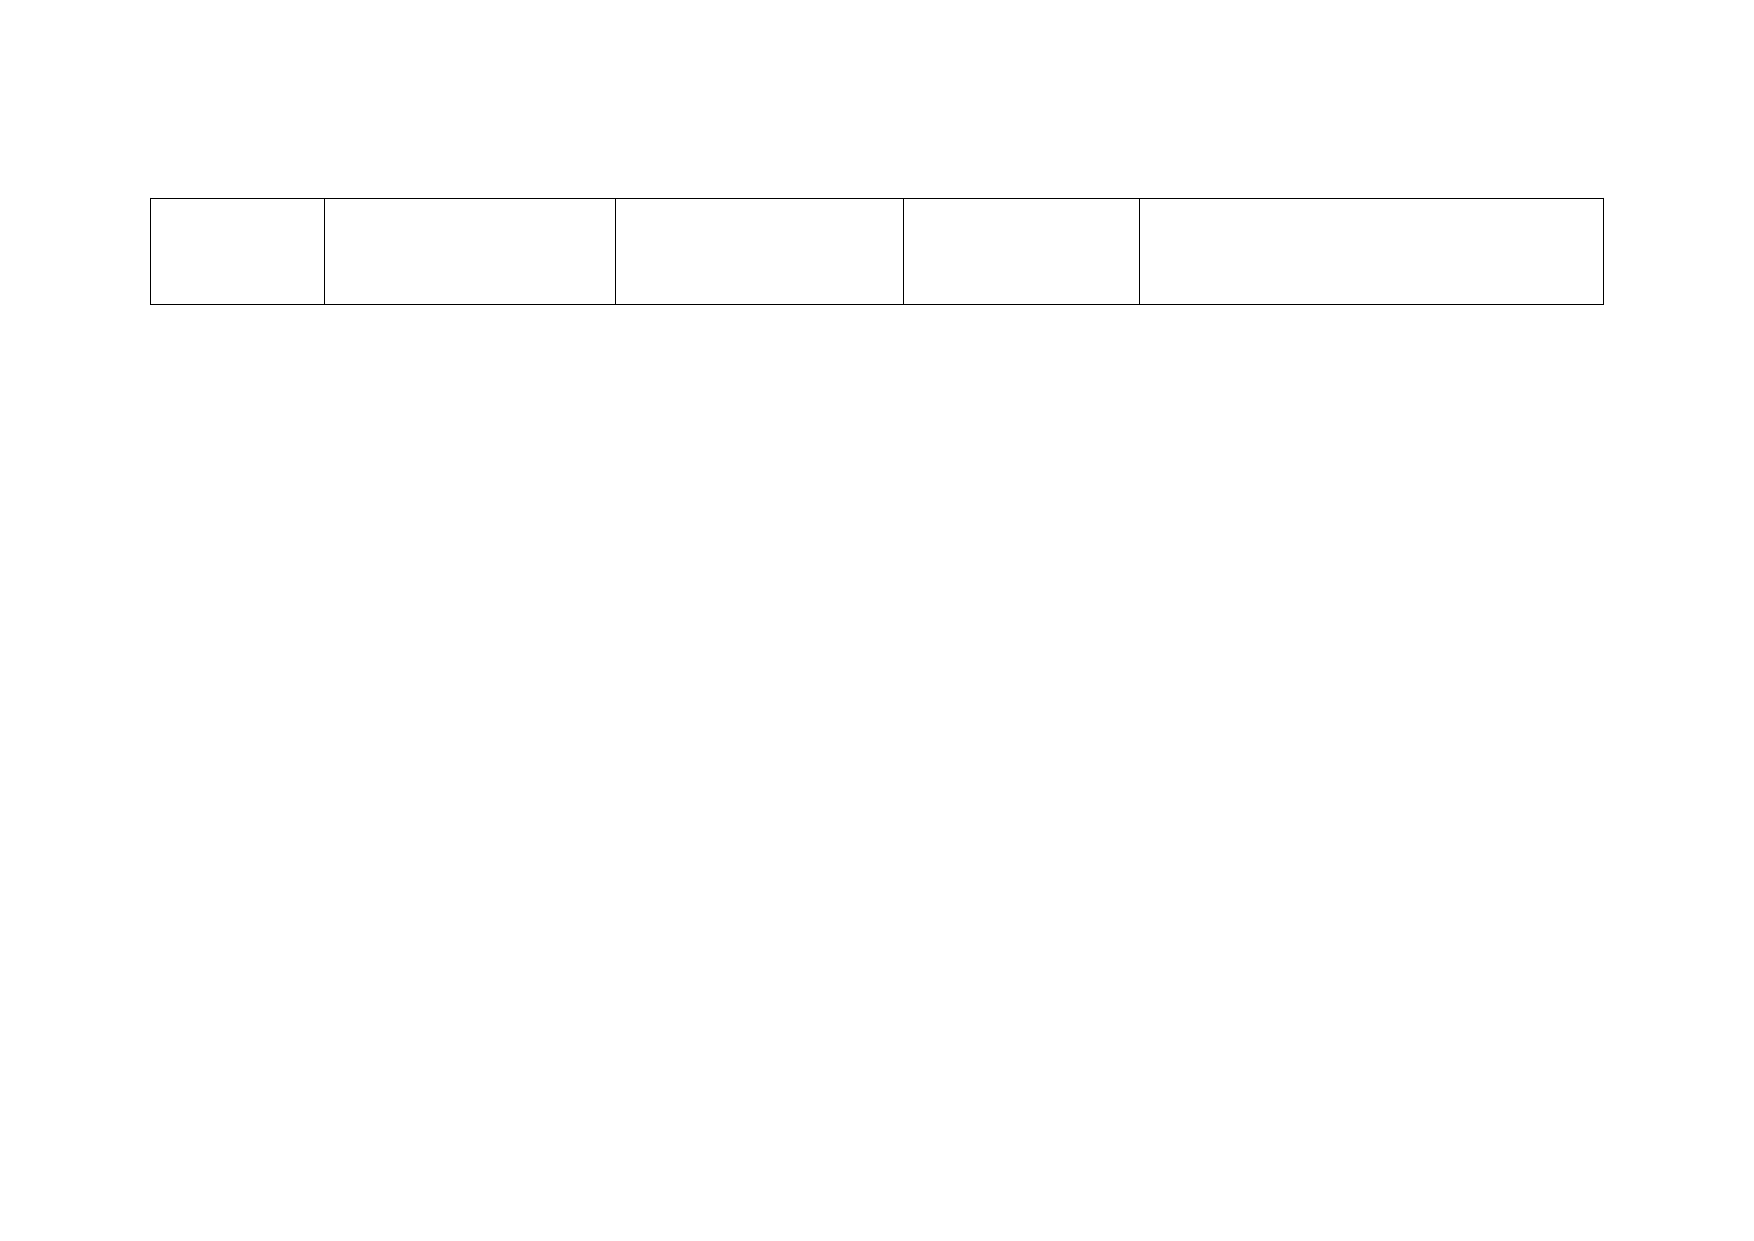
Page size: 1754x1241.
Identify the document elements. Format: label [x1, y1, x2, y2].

table_cell [616, 199, 903, 304]
table_cell [151, 199, 324, 304]
table_cell [325, 199, 615, 304]
table_cell [904, 199, 1139, 304]
table_cell [1140, 199, 1603, 304]
